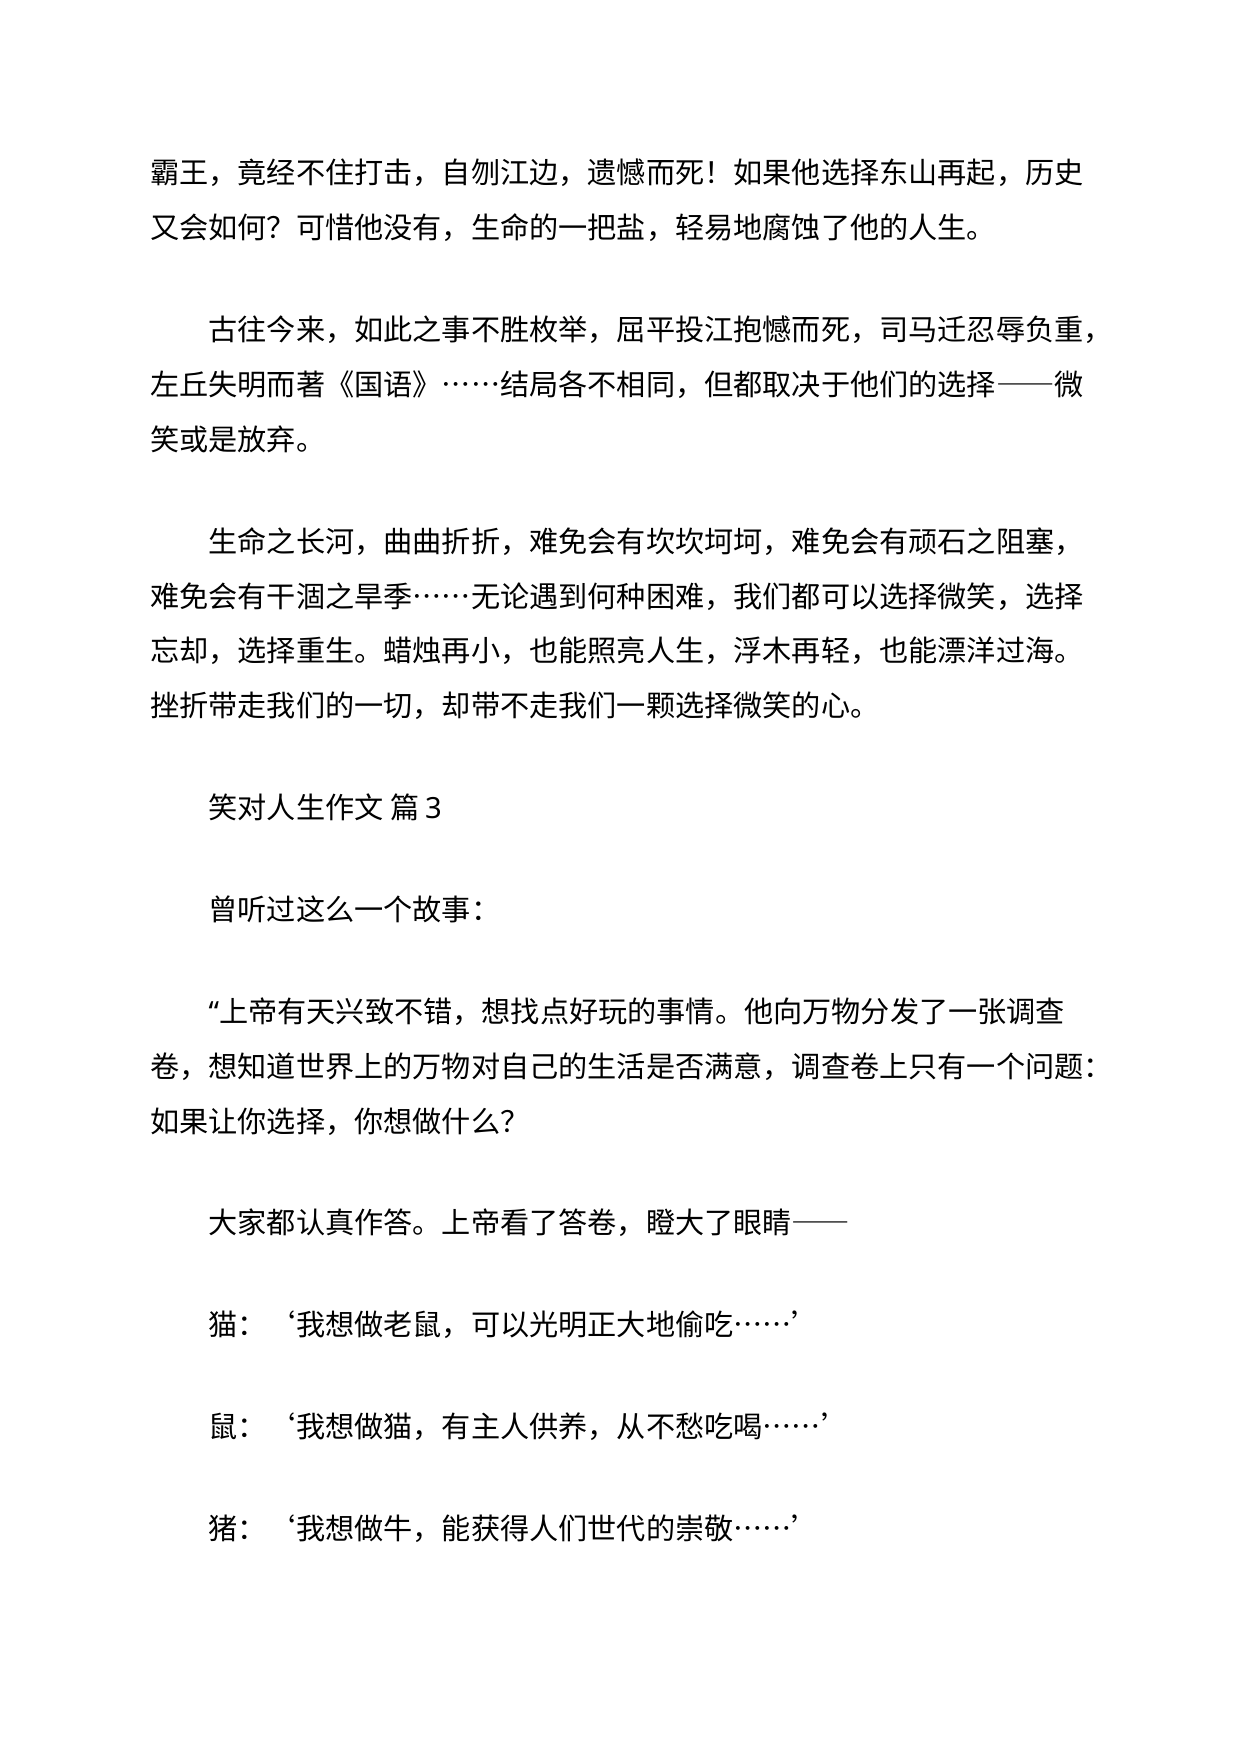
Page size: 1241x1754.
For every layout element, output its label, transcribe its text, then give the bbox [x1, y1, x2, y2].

text 鼠：‘我想做猫，有主人供养，从不愁吃喝……’ [150, 1404, 1090, 1446]
text 曾听过这么一个故事： [150, 887, 1090, 929]
text 古往今来，如此之事不胜枚举，屈平投江抱憾而死，司马迁忍辱负重，左丘失明而著《国语》……结局各不相同，但都取决于他们的选择——微笑或是放弃。 [150, 307, 1090, 459]
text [150, 150, 1090, 247]
text “上帝有天兴致不错，想找点好玩的事情。他向万物分发了一张调查卷，想知道世界上的万物对自己的生活是否满意，调查卷上只有一个问题：如果让你选择，你想做什么？ [150, 988, 1090, 1141]
text 大家都认真作答。上帝看了答卷，瞪大了眼睛—— [150, 1200, 1090, 1242]
text 生命之长河，曲曲折折，难免会有坎坎坷坷，难免会有顽石之阻塞，难免会有干涸之旱季……无论遇到何种困难，我们都可以选择微笑，选择忘却，选择重生。蜡烛再小，也能照亮人生，浮木再轻，也能漂洋过海。挫折带走我们的一切，却带不走我们一颗选择微笑的心。 [150, 518, 1090, 725]
text 猪：‘我想做牛，能获得人们世代的崇敬……’ [150, 1505, 1090, 1548]
text 猫：‘我想做老鼠，可以光明正大地偷吃……’ [150, 1302, 1090, 1344]
text 笑对人生作文 篇3 [150, 785, 1090, 827]
